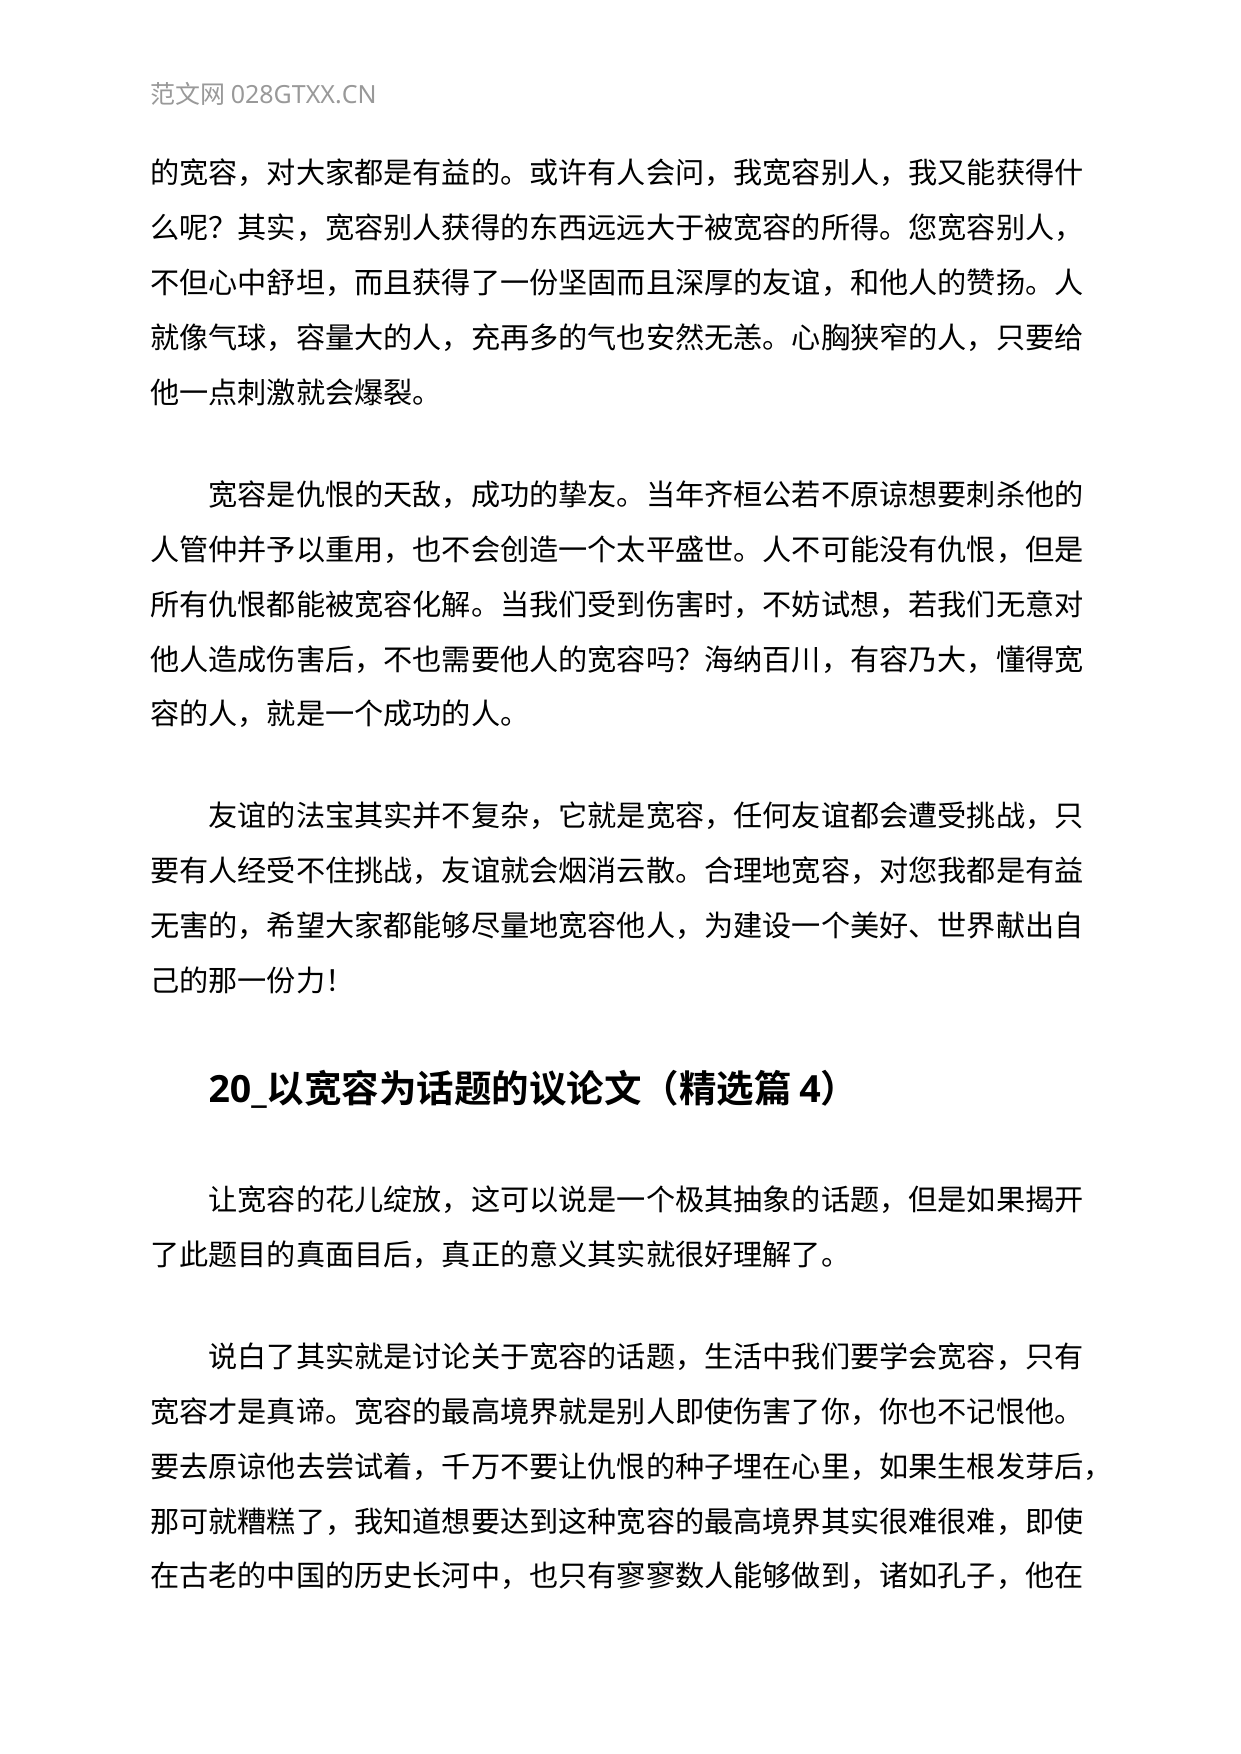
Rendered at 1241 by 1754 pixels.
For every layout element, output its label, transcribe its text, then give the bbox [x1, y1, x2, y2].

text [150, 150, 1090, 412]
text 友谊的法宝其实并不复杂，它就是宽容，任何友谊都会遭受挑战，只要有人经受不住挑战，友谊就会烟消云散。合理地宽容，对您我都是有益无害的，希望大家都能够尽量地宽容他人，为建设一个美好、世界献出自己的那一份力！ [150, 793, 1090, 1000]
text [150, 1333, 1090, 1595]
text 宽容是仇恨的天敌，成功的挚友。当年齐桓公若不原谅想要刺杀他的人管仲并予以重用，也不会创造一个太平盛世。人不可能没有仇恨，但是所有仇恨都能被宽容化解。当我们受到伤害时，不妨试想，若我们无意对他人造成伤害后，不也需要他人的宽容吗？海纳百川，有容乃大，懂得宽容的人，就是一个成功的人。 [150, 471, 1090, 733]
text 20_以宽容为话题的议论文（精选篇4） [150, 1059, 1090, 1114]
text 让宽容的花儿绽放，这可以说是一个极其抽象的话题，但是如果揭开了此题目的真面目后，真正的意义其实就很好理解了。 [150, 1177, 1090, 1274]
